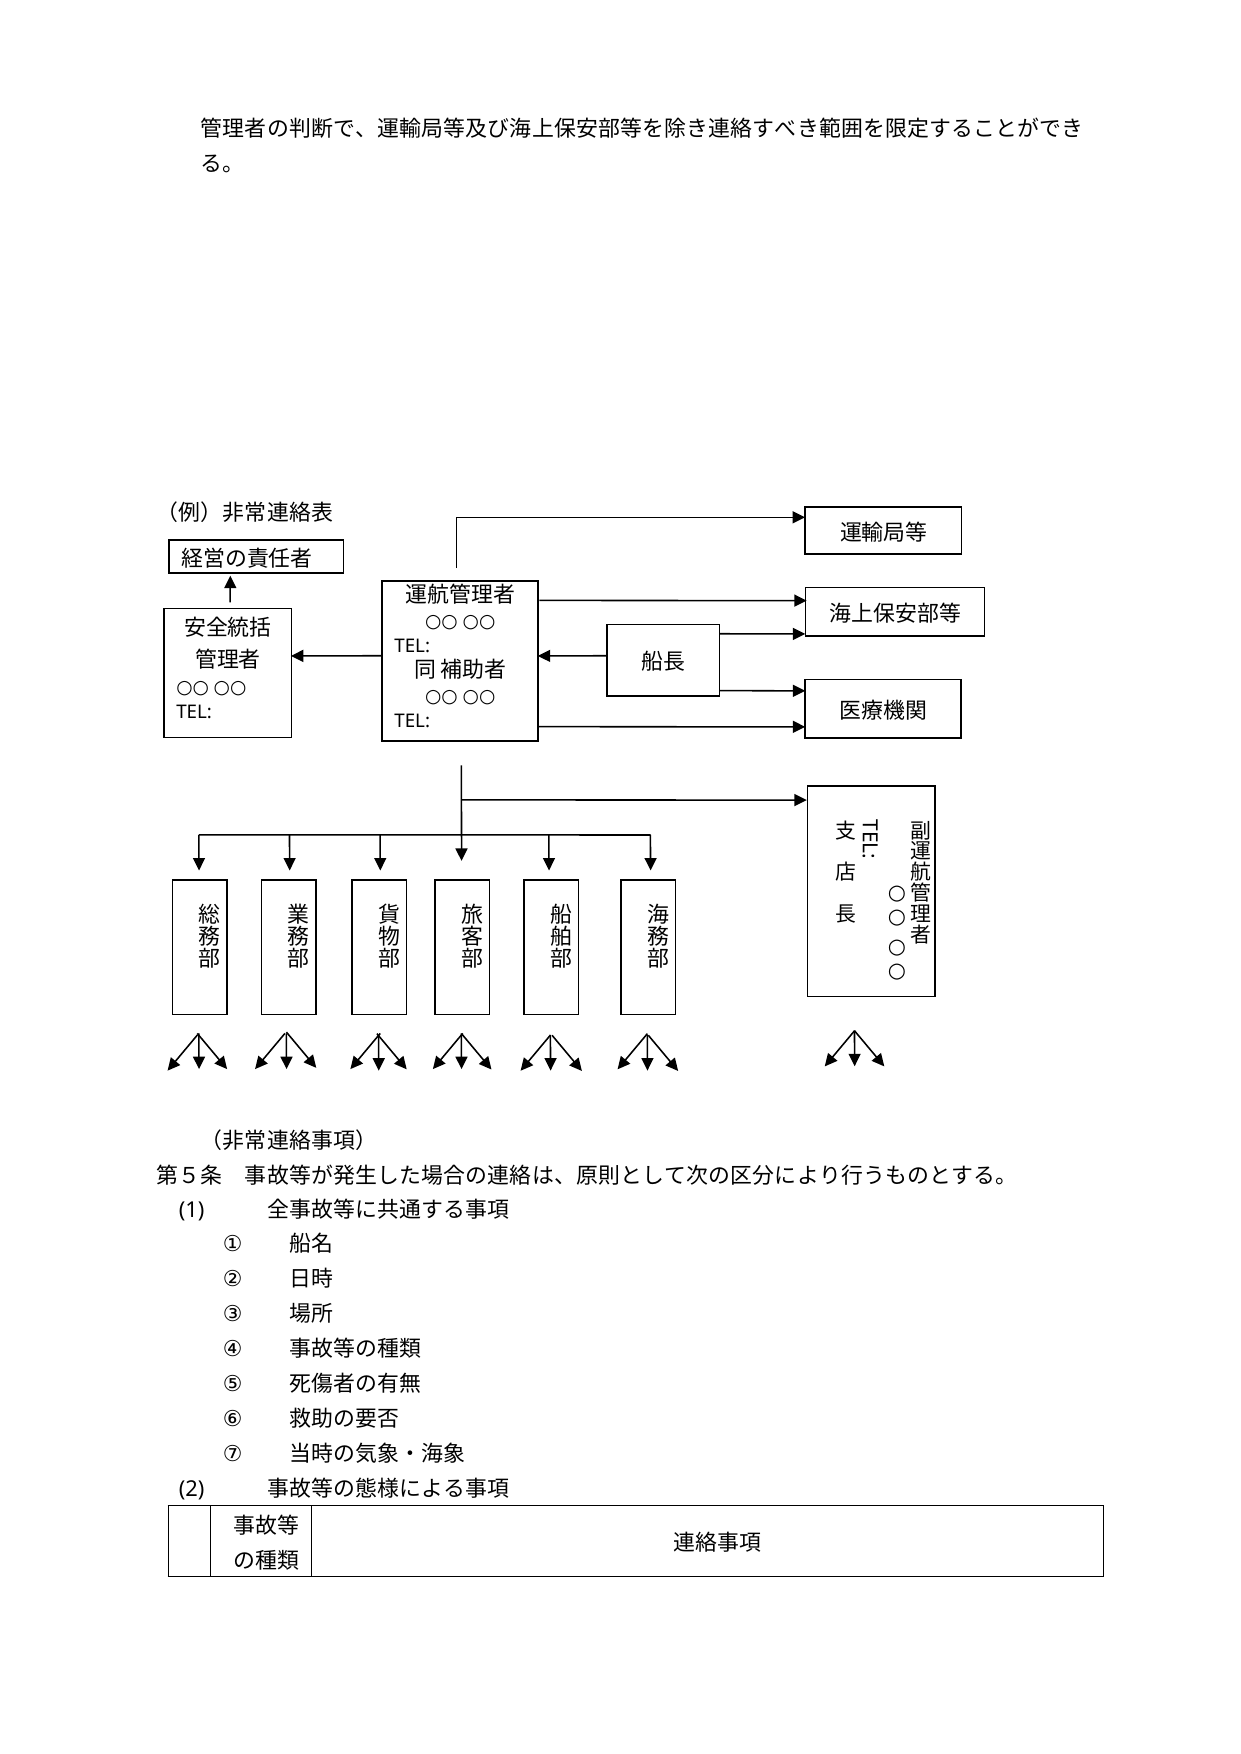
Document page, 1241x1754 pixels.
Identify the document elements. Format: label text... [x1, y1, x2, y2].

text ③ 場所 [156, 1296, 1084, 1331]
table_header 連絡事項 [312, 1506, 1103, 1576]
text (2) 事故等の態様による事項 [157, 1470, 1084, 1505]
text （例）非常連絡表 [156, 493, 1084, 528]
text ① 船名 [156, 1226, 1084, 1261]
table_header [1104, 1505, 1114, 1576]
text ⑥ 救助の要否 [156, 1400, 1084, 1435]
text 第５条 事故等が発生した場合の連絡は、原則として次の区分により行うものとする。 [156, 1156, 1084, 1191]
table_header [158, 1505, 168, 1576]
text ④ 事故等の種類 [156, 1331, 1084, 1366]
text (1) 全事故等に共通する事項 [167, 1191, 1084, 1226]
table_header 事故等の種類 [211, 1506, 311, 1576]
text ⑤ 死傷者の有無 [156, 1366, 1084, 1400]
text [156, 109, 1084, 179]
text （非常連絡事項） [156, 1121, 1084, 1156]
table_header [169, 1506, 210, 1576]
text ② 日時 [156, 1261, 1084, 1296]
text ⑦ 当時の気象・海象 [156, 1435, 1084, 1470]
